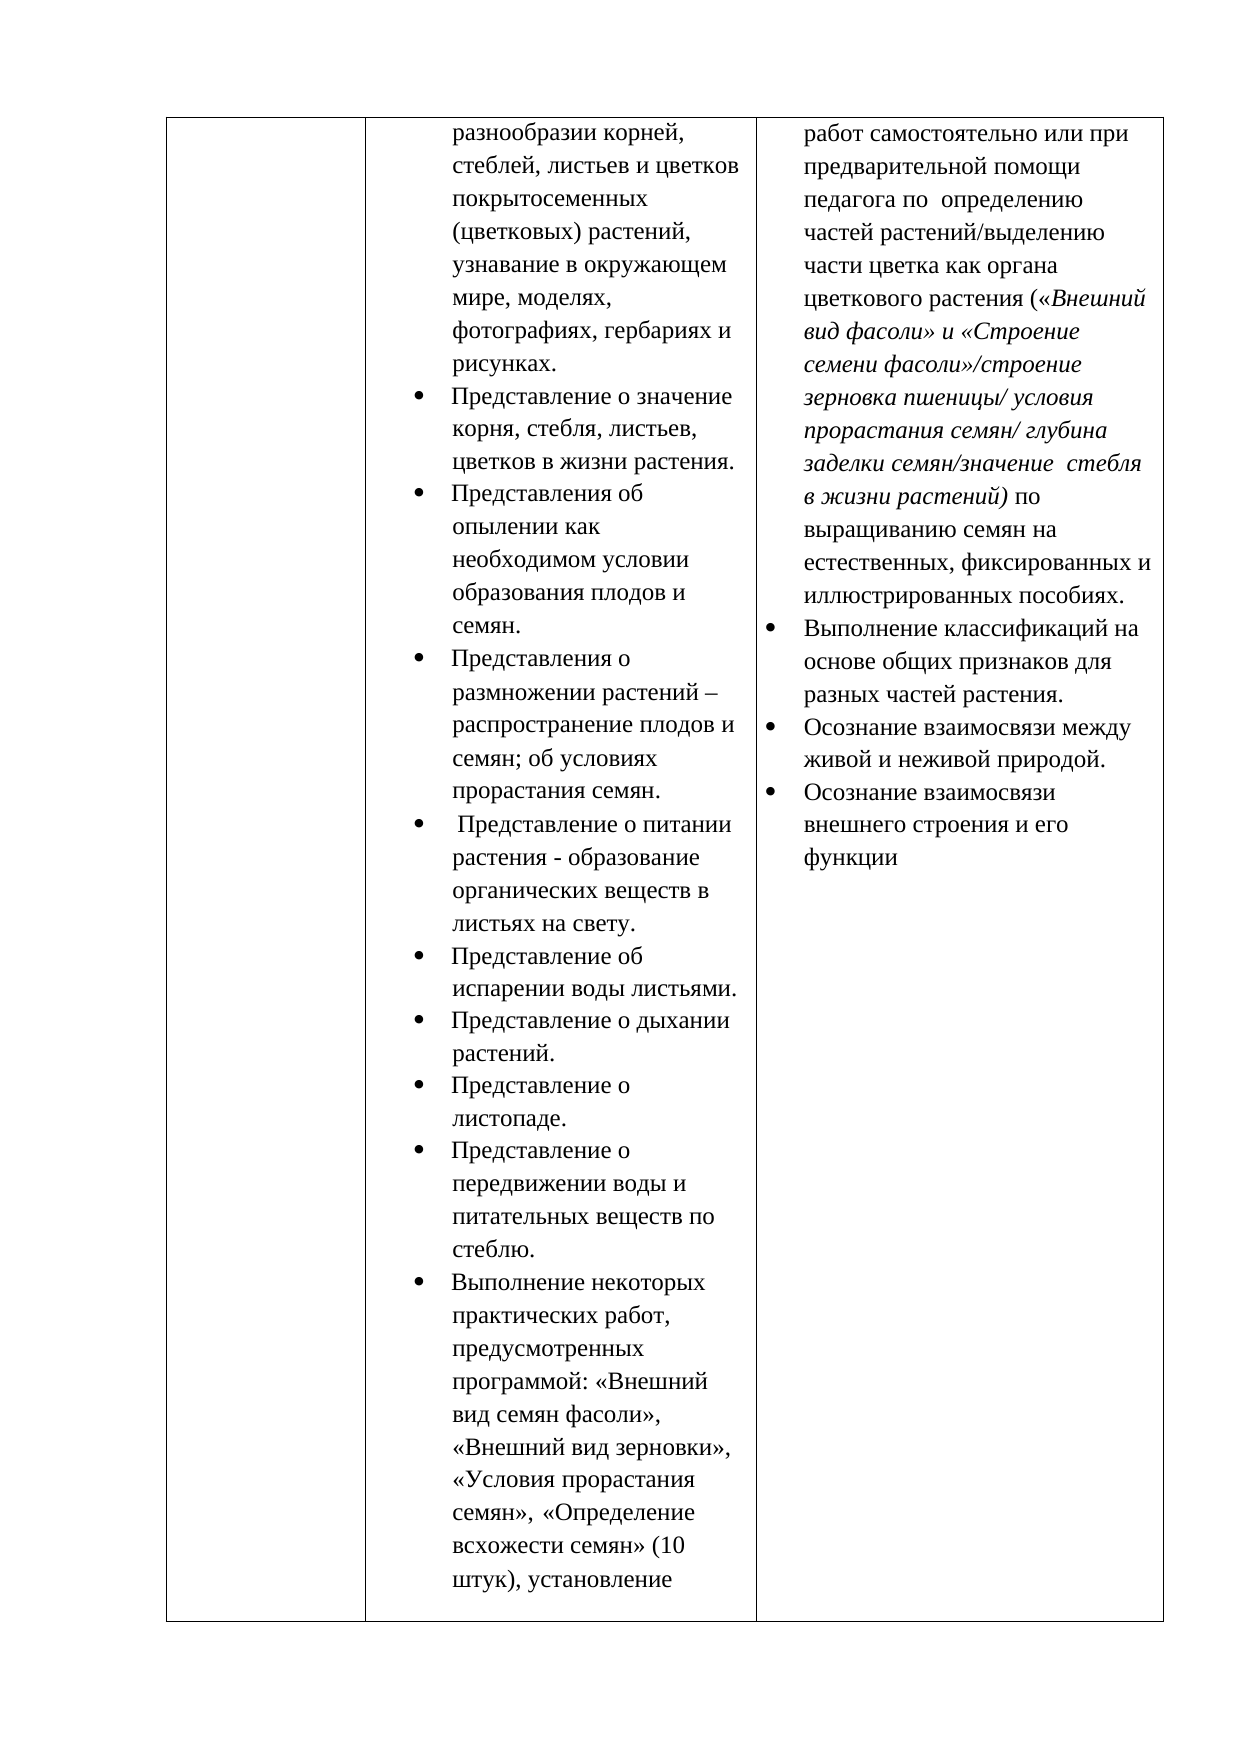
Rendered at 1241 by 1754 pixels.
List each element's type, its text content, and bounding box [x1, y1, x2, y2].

table_header разнообразии корней, стеблей, листьев и цветков покрытосеменных (цветковых) растений, узнавание в окружающем мире, моделях, фотографиях, гербариях и рисунках. Представление о значение корня, стебля, листьев, цветков в жизни растения. Представления об опылении как необходимом условии образования плодов и семян. Представления о размножении растений – распространение плодов и семян; об условиях прорастания семян. Представление о питании растения - образование органических веществ в листьях на свету. Представление об испарении воды листьями. Представление о дыхании растений. Представление о листопаде. Представление о передвижении воды и питательных веществ по стеблю. Выполнение некоторых практических работ, предусмотренных программой: «Внешний вид семян фасоли», «Внешний вид зерновки», «Условия прорастания семян», «Определение всхожести семян» (10 штук), установление [366, 118, 756, 1621]
table_header [167, 118, 365, 1621]
table_header работ самостоятельно или при предварительной помощи педагога по определению частей растений/выделению части цветка как органа цветкового растения («Внешний вид фасоли» и «Строение семени фасоли»/строение зерновка пшеницы/ условия прорастания семян/ глубина заделки семян/значение стебля в жизни растений) по выращиванию семян на естественных, фиксированных и иллюстрированных пособиях. Выполнение классификаций на основе общих признаков для разных частей растения. Осознание взаимосвязи между живой и неживой природой. Осознание взаимосвязи внешнего строения и его функции [757, 118, 1163, 1621]
